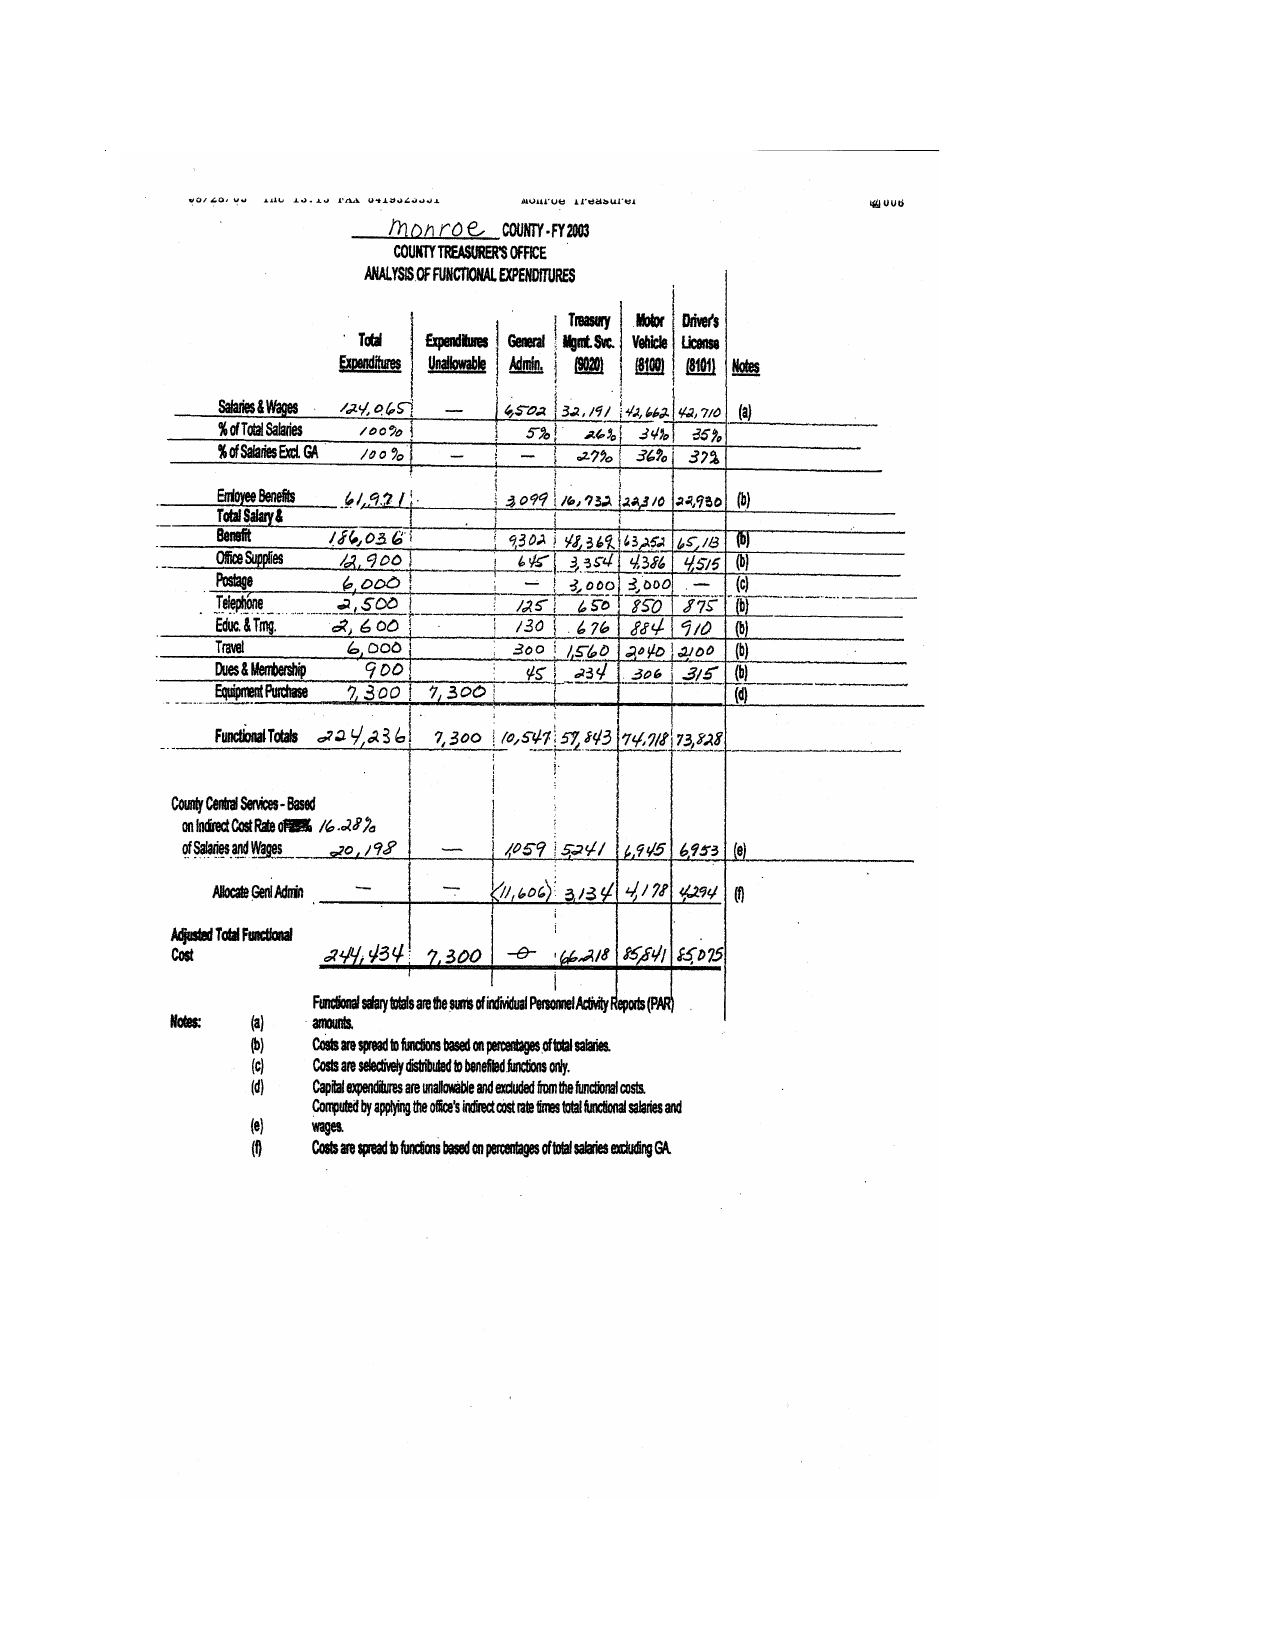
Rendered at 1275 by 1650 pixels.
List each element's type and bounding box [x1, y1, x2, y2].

picture [120, 150, 940, 1499]
